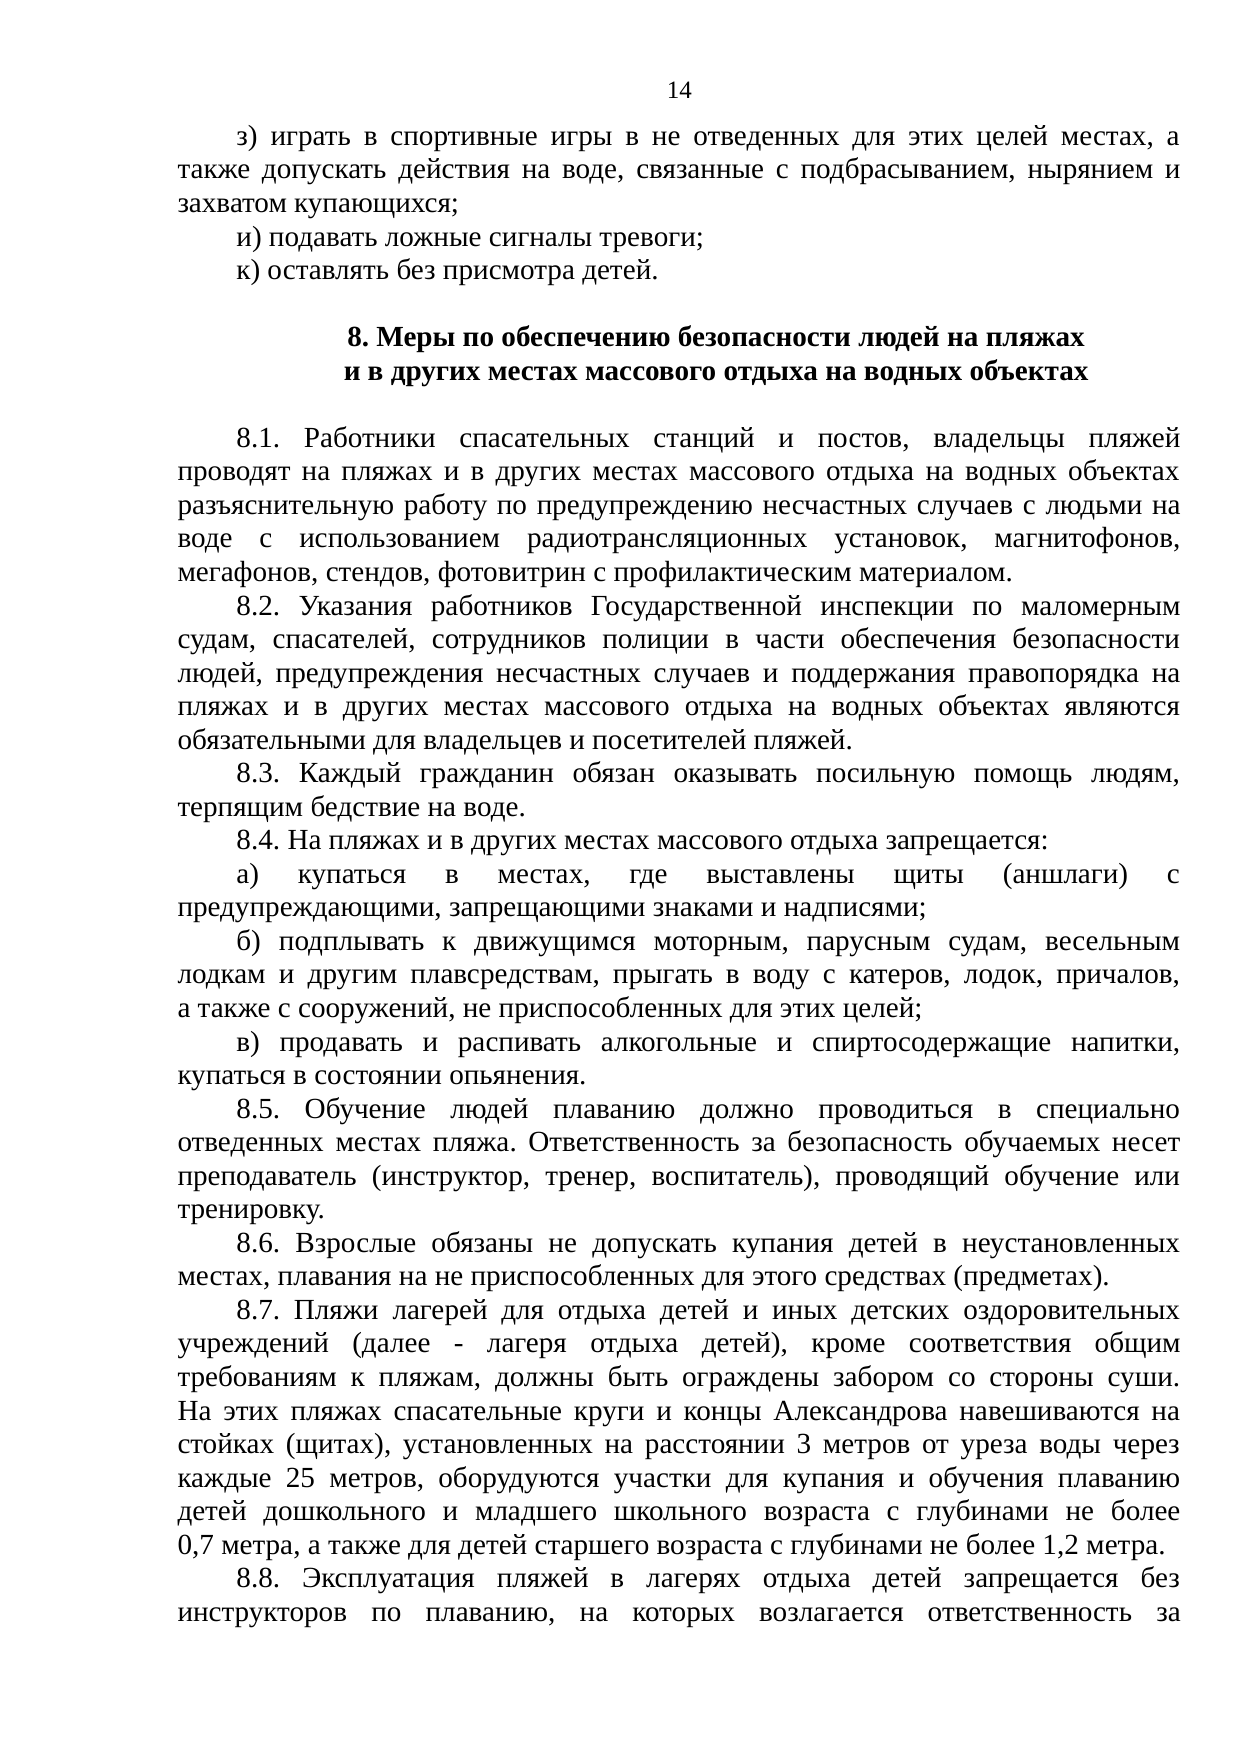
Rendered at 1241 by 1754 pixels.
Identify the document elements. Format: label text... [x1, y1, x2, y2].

text 8.7. Пляжи лагерей для отдыха детей и иных детских оздоровительных учреждений (далее - лагеря отдыха детей), кроме соответствия общим требованиям к пляжам, должны быть ограждены забором со стороны суши. На этих пляжах спасательные круги и концы Александрова навешиваются на стойках (щитах), установленных на расстоянии 3 метров от уреза воды через каждые 25 метров, оборудуются участки для купания и обучения плаванию детей дошкольного и младшего школьного возраста с глубинами не более 0,7 метра, а также для детей старшего возраста с глубинами не более 1,2 метра. [177, 1292, 1181, 1560]
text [177, 1560, 1181, 1627]
text 8. Меры по обеспечению безопасности людей на пляжах [177, 319, 1181, 353]
text 8.6. Взрослые обязаны не допускать купания детей в неустановленных местах, плавания на не приспособленных для этого средствах (предметах). [177, 1225, 1181, 1292]
text к) оставлять без присмотра детей. [177, 252, 1181, 286]
text и) подавать ложные сигналы тревоги; [177, 219, 1181, 252]
text 8.5. Обучение людей плаванию должно проводиться в специально отведенных местах пляжа. Ответственность за безопасность обучаемых несет преподаватель (инструктор, тренер, воспитатель), проводящий обучение или тренировку. [177, 1091, 1181, 1225]
text 8.3. Каждый гражданин обязан оказывать посильную помощь людям, терпящим бедствие на воде. [177, 755, 1181, 822]
text и в других местах массового отдыха на водных объектах [177, 353, 1181, 386]
text б) подплывать к движущимся моторным, парусным судам, весельным лодкам и другим плавсредствам, прыгать в воду с катеров, лодок, причалов, а также с сооружений, не приспособленных для этих целей; [177, 923, 1181, 1024]
text 8.1. Работники спасательных станций и постов, владельцы пляжей проводят на пляжах и в других местах массового отдыха на водных объектах разъяснительную работу по предупреждению несчастных случаев с людьми на воде с использованием радиотрансляционных установок, магнитофонов, мегафонов, стендов, фотовитрин с профилактическим материалом. [177, 420, 1181, 588]
text 8.4. На пляжах и в других местах массового отдыха запрещается: [177, 822, 1181, 856]
text в) продавать и распивать алкогольные и спиртосодержащие напитки, купаться в состоянии опьянения. [177, 1024, 1181, 1091]
text з) играть в спортивные игры в не отведенных для этих целей местах, а также допускать действия на воде, связанные с подбрасыванием, нырянием и захватом купающихся; [177, 118, 1181, 219]
text 8.2. Указания работников Государственной инспекции по маломерным судам, спасателей, сотрудников полиции в части обеспечения безопасности людей, предупреждения несчастных случаев и поддержания правопорядка на пляжах и в других местах массового отдыха на водных объектах являются обязательными для владельцев и посетителей пляжей. [177, 588, 1181, 755]
text а) купаться в местах, где выставлены щиты (аншлаги) с предупреждающими, запрещающими знаками и надписями; [177, 856, 1181, 923]
